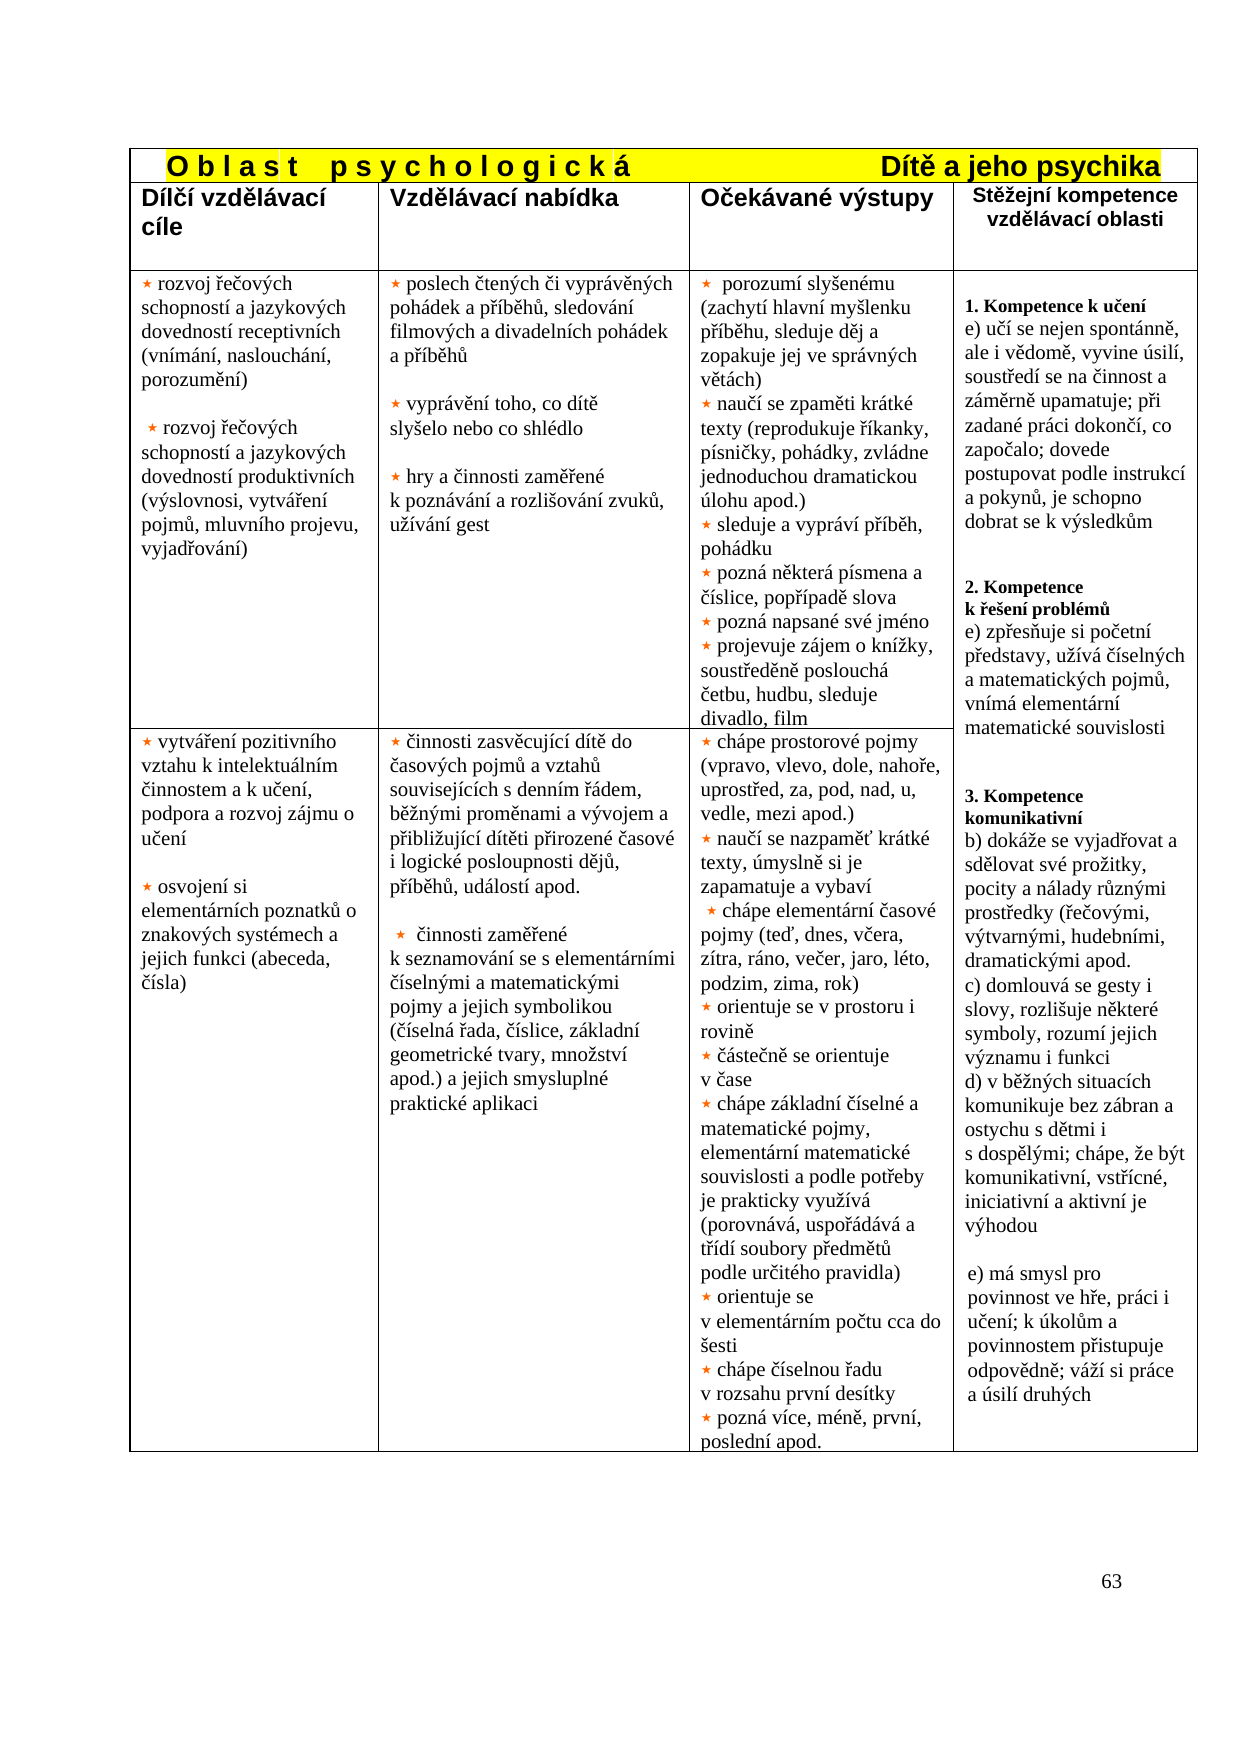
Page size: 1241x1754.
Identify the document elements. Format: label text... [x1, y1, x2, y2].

table_cell ٭ porozumí slyšenému (zachytí hlavní myšlenku příběhu, sleduje děj a zopakuje jej ve správných větách) ٭ naučí se zpaměti krátké texty (reprodukuje říkanky, písničky, pohádky, zvládne jednoduchou dramatickou úlohu apod.) ٭ sleduje a vypráví příběh, pohádku ٭ pozná některá písmena a číslice, popřípadě slova ٭ pozná napsané své jméno ٭ projevuje zájem o knížky, soustředěně poslouchá četbu, hudbu, sleduje divadlo, film [690, 271, 953, 728]
table_cell ٭ poslech čtených či vyprávěných pohádek a příběhů, sledování filmových a divadelních pohádek a příběhů ٭ vyprávění toho, co dítě slyšelo nebo co shlédlo ٭ hry a činnosti zaměřené k poznávání a rozlišování zvuků, užívání gest [379, 271, 689, 728]
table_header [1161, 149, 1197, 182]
table_cell Vzdělávací nabídka [379, 183, 689, 269]
table_cell ٭ chápe prostorové pojmy (vpravo, vlevo, dole, nahoře, uprostřed, za, pod, nad, u, vedle, mezi apod.) ٭ naučí se nazpaměť krátké texty, úmyslně si je zapamatuje a vybaví ٭ chápe elementární časové pojmy (teď, dnes, včera, zítra, ráno, večer, jaro, léto, podzim, zima, rok) ٭ orientuje se v prostoru i rovině ٭ částečně se orientuje v čase ٭ chápe základní číselné a matematické pojmy, elementární matematické souvislosti a podle potřeby je prakticky využívá (porovnává, uspořádává a třídí soubory předmětů podle určitého pravidla) ٭ orientuje se v elementárním počtu cca do šesti ٭ chápe číselnou řadu v rozsahu první desítky ٭ pozná více, méně, první, poslední apod. [690, 729, 953, 1451]
table_cell 1. Kompetence k učení e) učí se nejen spontánně, ale i vědomě, vyvine úsilí, soustředí se na činnost a záměrně upamatuje; při zadané práci dokončí, co započalo; dovede postupovat podle instrukcí a pokynů, je schopno dobrat se k výsledkům 2. Kompetence k řešení problémů e) zpřesňuje si početní představy, užívá číselných a matematických pojmů, vnímá elementární matematické souvislosti 3. Kompetence komunikativní b) dokáže se vyjadřovat a sdělovat své prožitky, pocity a nálady různými prostředky (řečovými, výtvarnými, hudebními, dramatickými apod. c) domlouvá se gesty i slovy, rozlišuje některé symboly, rozumí jejich významu i funkci d) v běžných situacích komunikuje bez zábran a ostychu s dětmi i s dospělými; chápe, že být komunikativní, vstřícné, iniciativní a aktivní je výhodou e) má smysl pro povinnost ve hře, práci i učení; k úkolům a povinnostem přistupuje odpovědně; váží si práce a úsilí druhých [954, 271, 1197, 1451]
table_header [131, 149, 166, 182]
table_cell ٭ rozvoj řečových schopností a jazykových dovedností receptivních (vnímání, naslouchání, porozumění) ٭ rozvoj řečových schopností a jazykových dovedností produktivních (výslovnosi, vytváření pojmů, mluvního projevu, vyjadřování) [131, 271, 378, 728]
table_cell Stěžejní kompetence vzdělávací oblasti [954, 183, 1197, 269]
table_cell Dílčí vzdělávací cíle [131, 183, 378, 269]
table_cell ٭ vytváření pozitivního vztahu k intelektuálním činnostem a k učení, podpora a rozvoj zájmu o učení ٭ osvojení si elementárních poznatků o znakových systémech a jejich funkci (abeceda, čísla) [131, 729, 378, 1451]
table_cell Očekávané výstupy [690, 183, 953, 269]
table_cell ٭ činnosti zasvěcující dítě do časových pojmů a vztahů souvisejících s denním řádem, běžnými proměnami a vývojem a přibližující dítěti přirozené časové i logické posloupnosti dějů, příběhů, událostí apod. ٭ činnosti zaměřené k seznamování se s elementárními číselnými a matematickými pojmy a jejich symbolikou (číselná řada, číslice, základní geometrické tvary, množství apod.) a jejich smysluplné praktické aplikaci [379, 729, 689, 1451]
